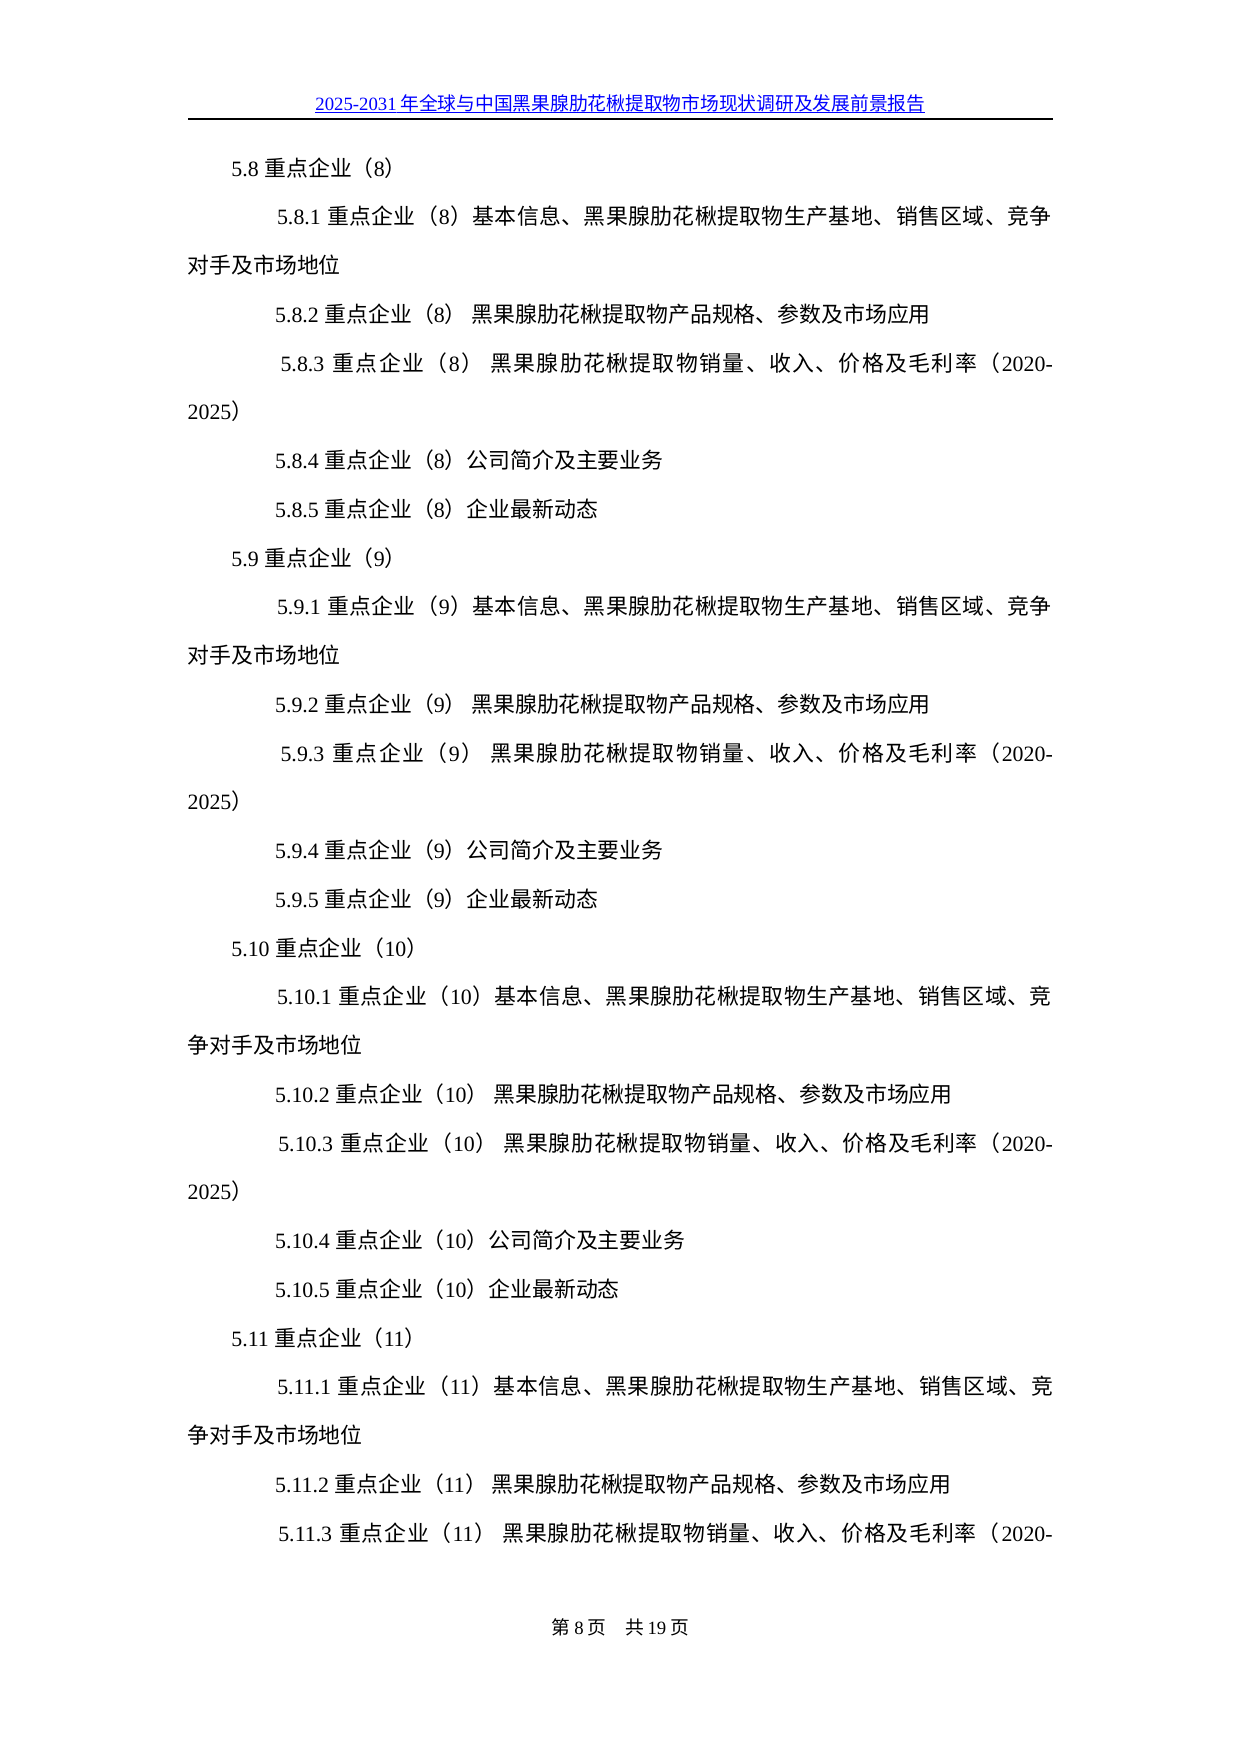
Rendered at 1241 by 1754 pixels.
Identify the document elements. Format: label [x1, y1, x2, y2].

text [187, 150, 1053, 1548]
